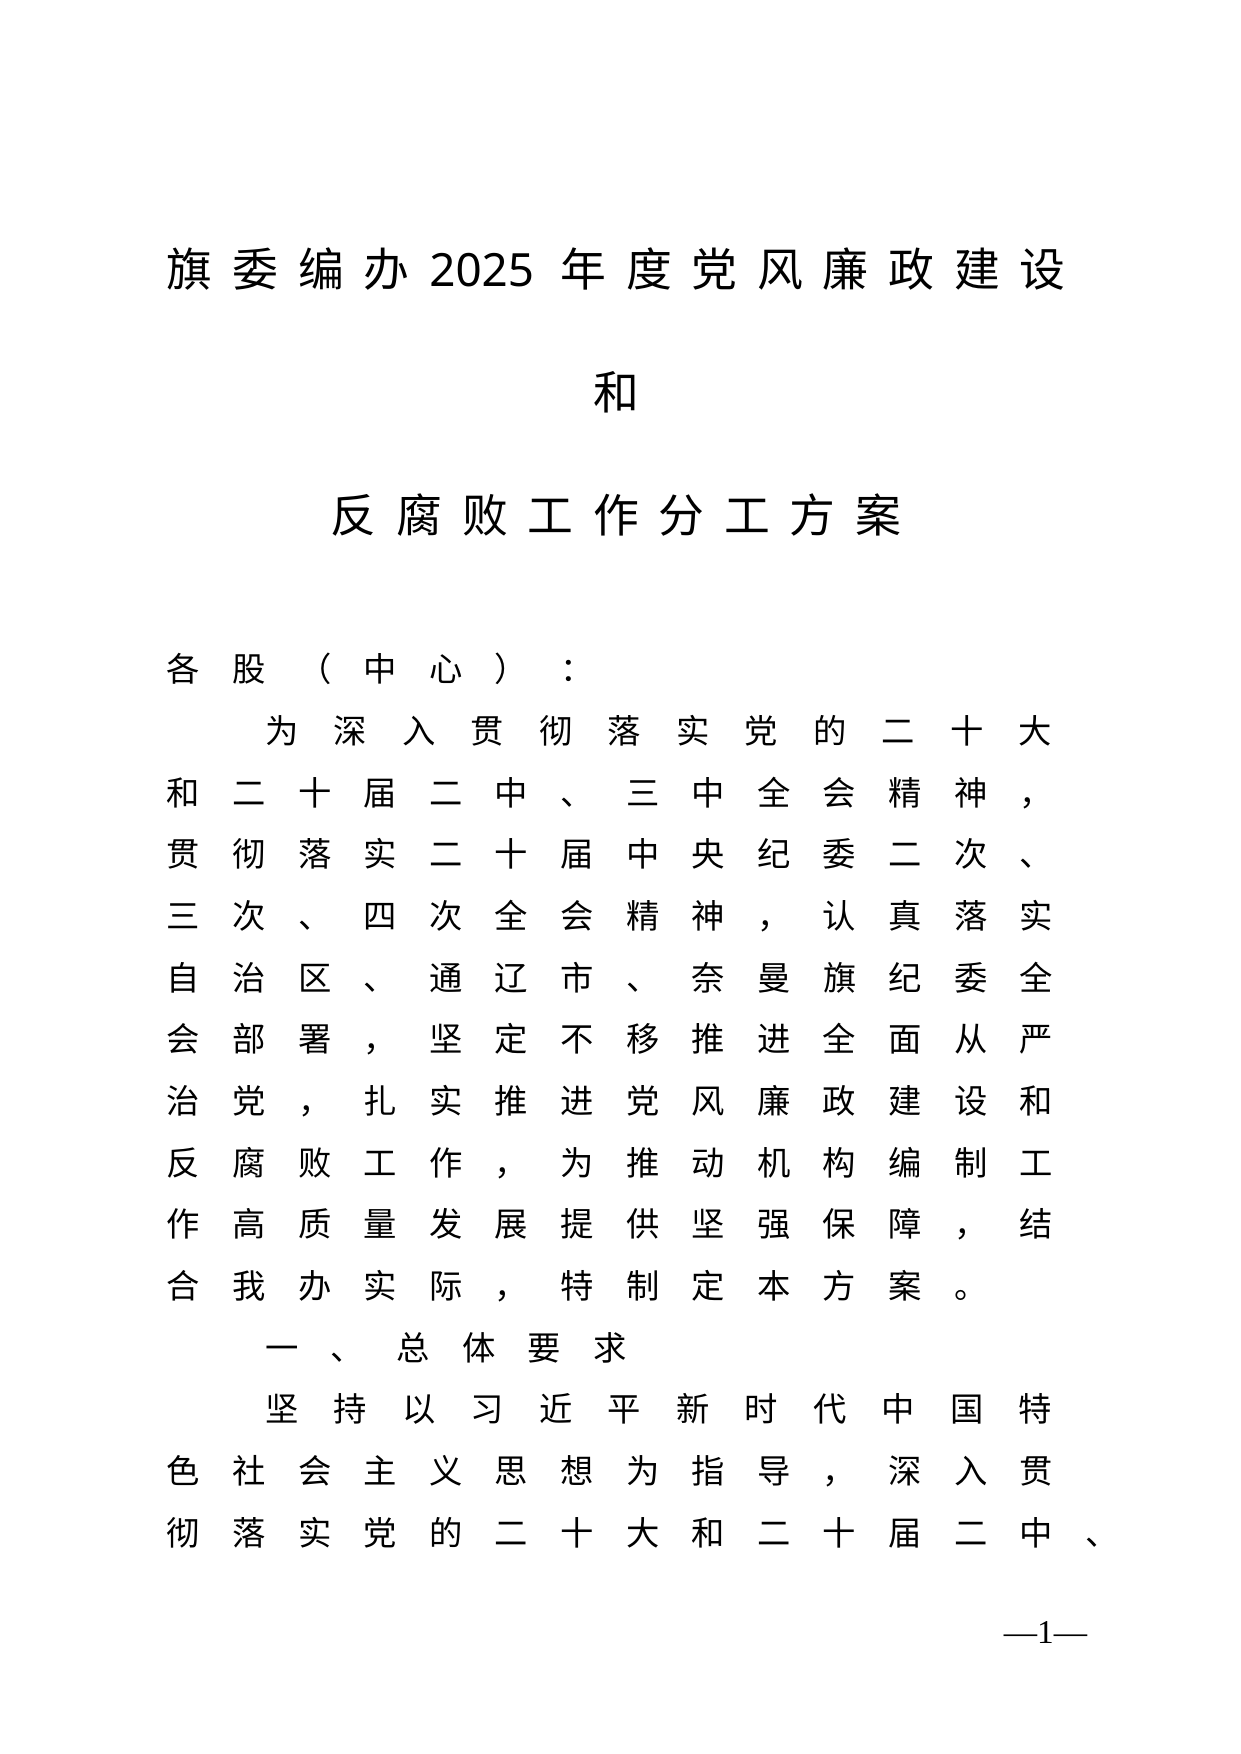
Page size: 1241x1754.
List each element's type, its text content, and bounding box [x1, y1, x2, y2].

text 各股（中心）： [167, 636, 1085, 698]
title 反腐败工作分工方案 [167, 451, 1085, 574]
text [167, 1376, 1085, 1561]
title 旗委编办2025年度党风廉政建设和 [167, 204, 1085, 451]
subtitle 总体要求 [167, 1314, 1085, 1376]
text 为深入贯彻落实党的二十大和二十届二中、三中全会精神，贯彻落实二十届中央纪委二次、三次、四次全会精神，认真落实自治区、通辽市、奈曼旗纪委全会部署，坚定不移推进全面从严治党，扎实推进党风廉政建设和反腐败工作，为推动机构编制工作高质量发展提供坚强保障，结合我办实际，特制定本方案。 [167, 698, 1085, 1314]
